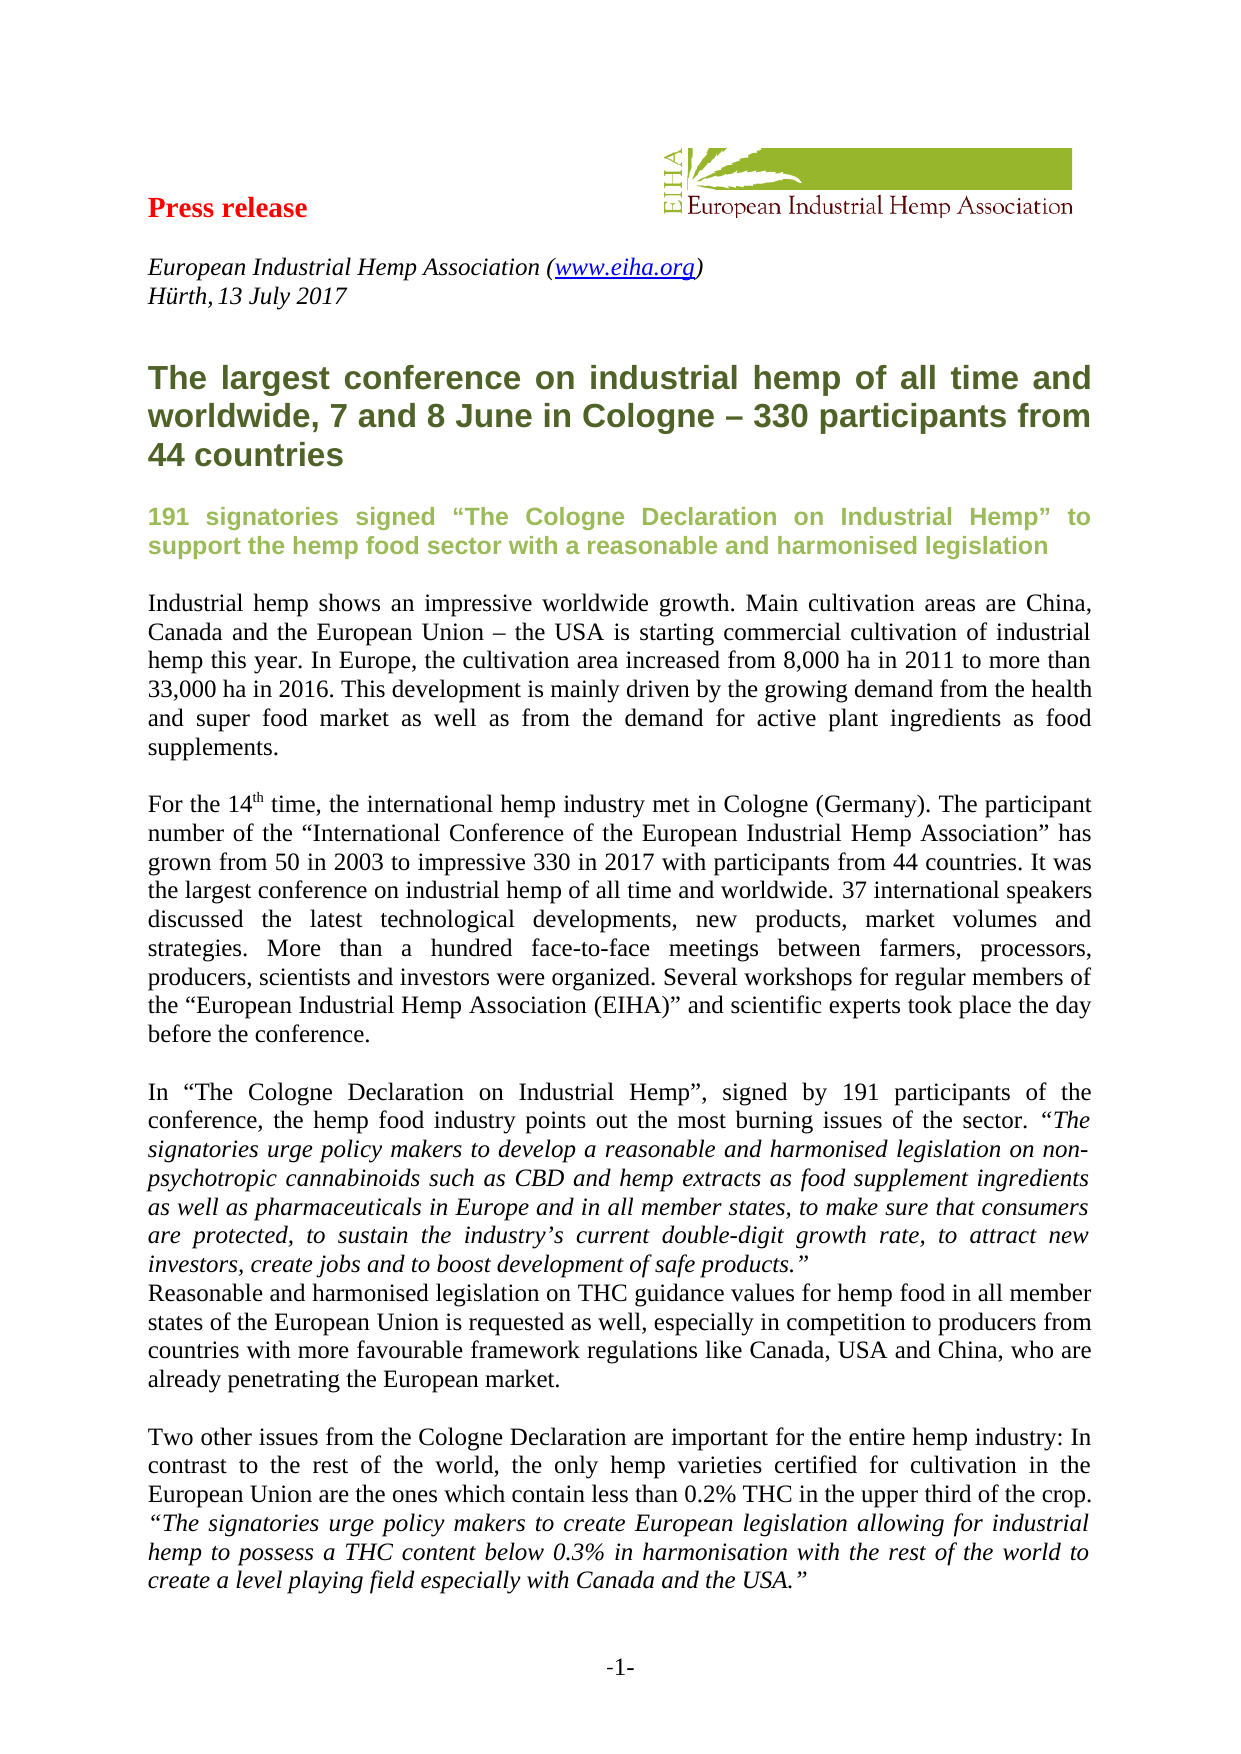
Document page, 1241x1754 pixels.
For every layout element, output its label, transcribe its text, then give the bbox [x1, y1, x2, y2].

text Industrial hemp shows an impressive worldwide growth. Main cultivation areas are China, Canada and the European Union – the USA is starting commercial cultivation of industrial hemp this year. In Europe, the cultivation area increased from 8,000 ha in 2011 to more than 33,000 ha in 2016. This development is mainly driven by the growing demand from the health and super food market as well as from the demand for active plant ingredients as food supplements. [148, 588, 1093, 761]
text Reasonable and harmonised legislation on THC guidance values for hemp food in all member states of the European Union is requested as well, especially in competition to producers from countries with more favourable framework regulations like Canada, USA and China, who are already penetrating the European market. [148, 1278, 1093, 1393]
text Two other issues from the Cologne Declaration are important for the entire hemp industry: In contrast to the rest of the world, the only hemp varieties certified for cultivation in the European Union are the ones which contain less than 0.2% THC in the upper third of the crop. “The signatories urge policy makers to create European legislation allowing for industrial hemp to possess a THC content below 0.3% in harmonisation with the rest of the world to create a level playing field especially with Canada and the USA.” [148, 1422, 1093, 1594]
text European Industrial Hemp Association (www.eiha.org) [148, 252, 1093, 281]
text In “The Cologne Declaration on Industrial Hemp”, signed by 191 participants of the conference, the hemp food industry points out the most burning issues of the sector. “The signatories urge policy makers to develop a reasonable and harmonised legislation on non-psychotropic cannabinoids such as CBD and hemp extracts as food supplement ingredients as well as pharmaceuticals in Europe and in all member states, to make sure that consumers are protected, to sustain the industry’s current double-digit growth rate, to attract new investors, create jobs and to boost development of safe products.” [148, 1077, 1093, 1278]
text Press release [148, 148, 1093, 223]
text Hürth, 13 July 2017 [148, 281, 1093, 310]
text The largest conference on industrial hemp of all time and worldwide, 7 and 8 June in Cologne – 330 participants from 44 countries [148, 358, 1093, 473]
text For the 14th time, the international hemp industry met in Cologne (Germany). The participant number of the “International Conference of the European Industrial Hemp Association” has grown from 50 in 2003 to impressive 330 in 2017 with participants from 44 countries. It was the largest conference on industrial hemp of all time and worldwide. 37 international speakers discussed the latest technological developments, new products, market volumes and strategies. More than a hundred face-to-face meetings between farmers, processors, producers, scientists and investors were organized. Several workshops for regular members of the “European Industrial Hemp Association (EIHA)” and scientific experts took place the day before the conference. [148, 789, 1093, 1048]
text 191 signatories signed “The Cologne Declaration on Industrial Hemp” to support the hemp food sector with a reasonable and harmonised legislation [148, 502, 1093, 559]
